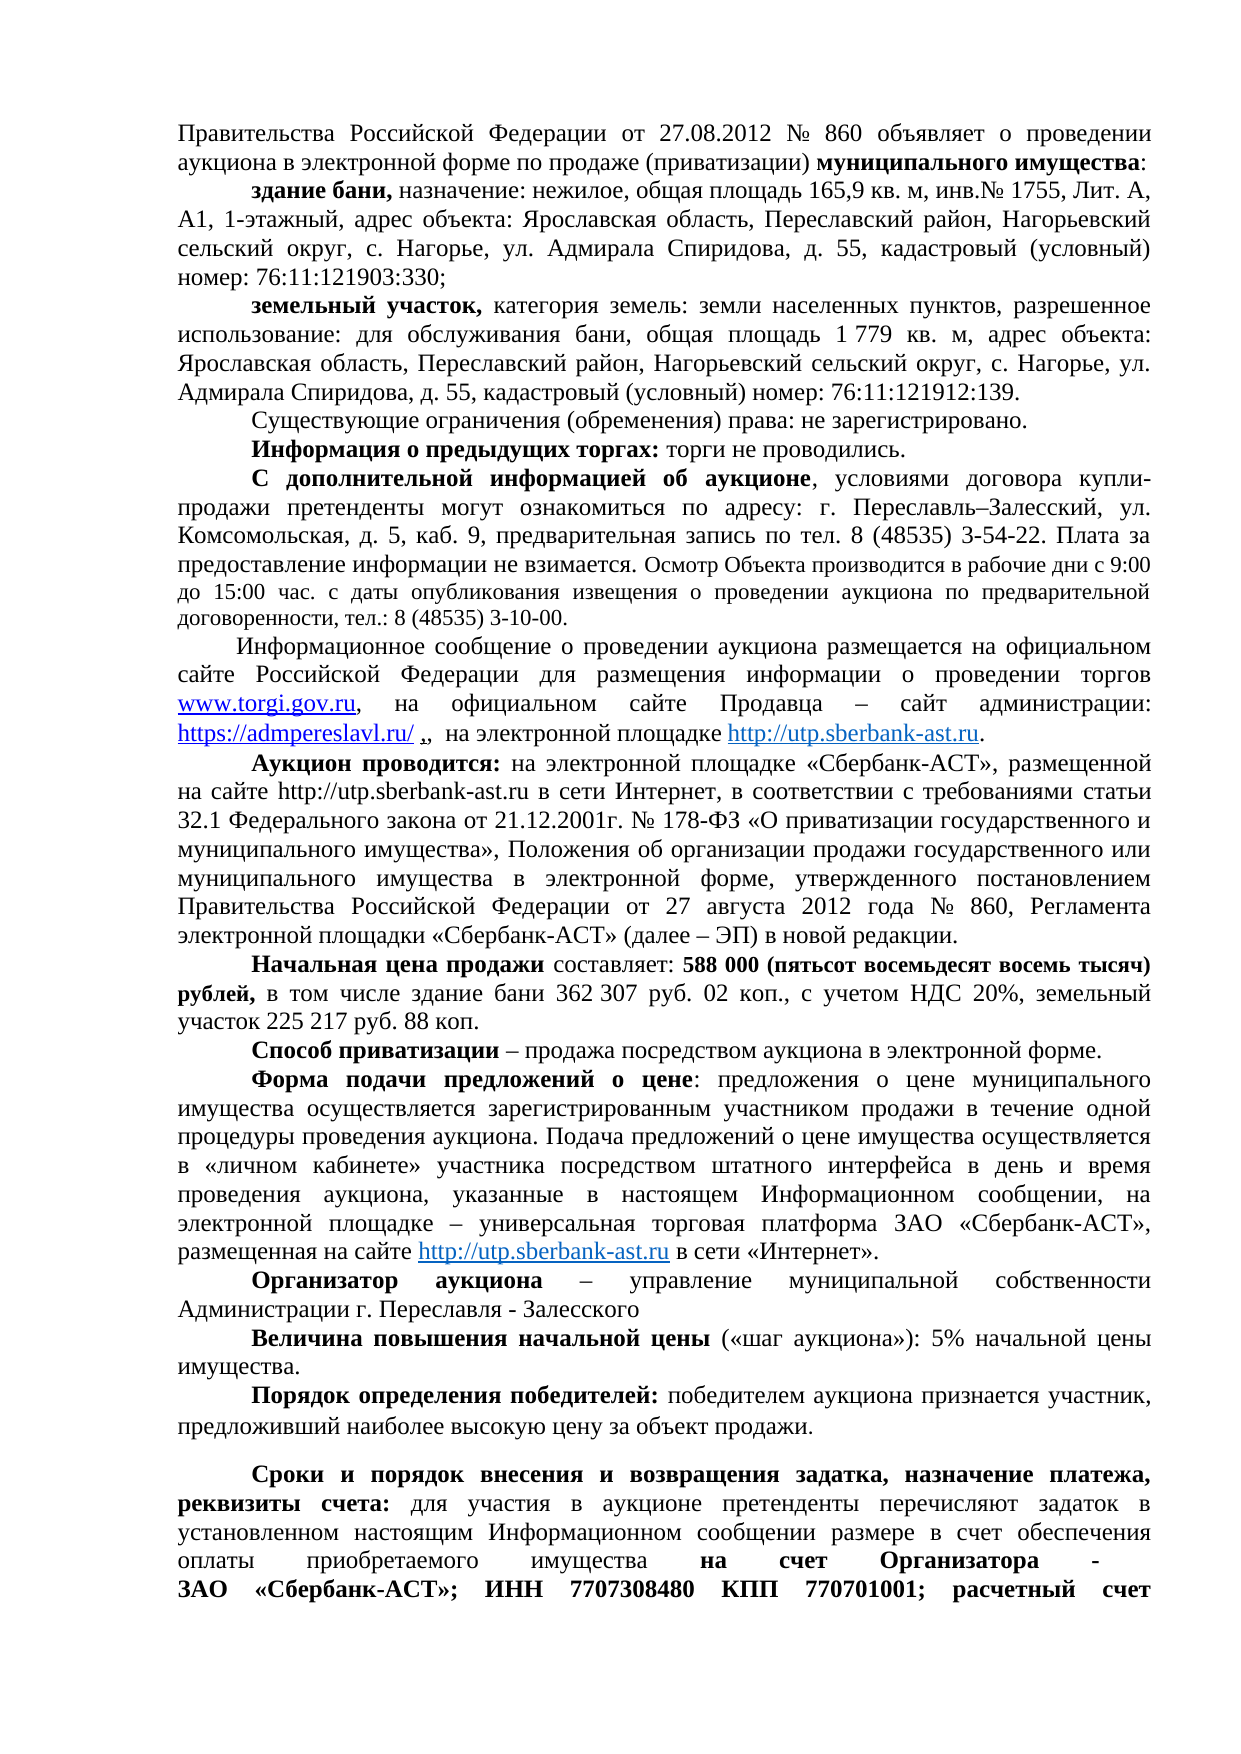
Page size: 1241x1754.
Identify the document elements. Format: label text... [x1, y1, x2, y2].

text Организатор аукциона – управление муниципальной собственности Администрации г. Переславля - Залесского [177, 1265, 1152, 1323]
text Форма подачи предложений о цене: предложения о цене муниципального имущества осуществляется зарегистрированным участником продажи в течение одной процедуры проведения аукциона. Подача предложений о цене имущества осуществляется в «личном кабинете» участника посредством штатного интерфейса в день и время проведения аукциона, указанные в настоящем Информационном сообщении, на электронной площадке – универсальная торговая платформа ЗАО «Сбербанк-АСТ», размещенная на сайте http://utp.sberbank-ast.ru в сети «Интернет». [177, 1064, 1152, 1265]
text С дополнительной информацией об аукционе, условиями договора купли-продажи претенденты могут ознакомиться по адресу: г. Переславль–Залесский, ул. Комсомольская, д. 5, каб. 9, предварительная запись по тел. 8 (48535) 3-54-22. Плата за предоставление информации не взимается. Осмотр Объекта производится в рабочие дни с 9:00 до 15:00 час. с даты опубликования извещения о проведении аукциона по предварительной договоренности, тел.: 8 (48535) 3-10-00. [177, 463, 1152, 631]
text здание бани, назначение: нежилое, общая площадь 165,9 кв. м, инв.№ 1755, Лит. А, А1, 1-этажный, адрес объекта: Ярославская область, Переславский район, Нагорьевский сельский округ, с. Нагорье, ул. Адмирала Спиридова, д. 55, кадастровый (условный) номер: 76:11:121903:330; [177, 176, 1152, 291]
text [177, 1459, 1152, 1603]
text Способ приватизации – продажа посредством аукциона в электронной форме. [177, 1035, 1152, 1064]
text Величина повышения начальной цены («шаг аукциона»): 5% начальной цены имущества. [177, 1323, 1152, 1380]
text Аукцион проводится: на электронной площадке «Сбербанк-АСТ», размещенной на сайте http://utp.sberbank-ast.ru в сети Интернет, в соответствии с требованиями статьи 32.1 Федерального закона от 21.12.2001г. № 178-ФЗ «О приватизации государственного и муниципального имущества», Положения об организации продажи государственного или муниципального имущества в электронной форме, утвержденного постановлением Правительства Российской Федерации от 27 августа 2012 года № 860, Регламента электронной площадки «Сбербанк-АСТ» (далее – ЭП) в новой редакции. [177, 748, 1152, 949]
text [177, 118, 1152, 176]
text Существующие ограничения (обременения) права: не зарегистрировано. [177, 406, 1152, 434]
text Информационное сообщение о проведении аукциона размещается на официальном сайте Российской Федерации для размещения информации о проведении торгов www.torgi.gov.ru, на официальном сайте Продавца – сайт администрации: https://admpereslavl.ru/ ,, на электронной площадке http://utp.sberbank-ast.ru. [177, 631, 1152, 748]
text Информация о предыдущих торгах: торги не проводились. [177, 434, 1152, 463]
text Начальная цена продажи составляет: 588 000 (пятьсот восемьдесят восемь тысяч) рублей, в том числе здание бани 362 307 руб. 02 коп., с учетом НДС 20%, земельный участок 225 217 руб. 88 коп. [177, 949, 1152, 1035]
text Порядок определения победителей: победителем аукциона признается участник, предложивший наиболее высокую цену за объект продажи. [177, 1380, 1152, 1440]
text земельный участок, категория земель: земли населенных пунктов, разрешенное использование: для обслуживания бани, общая площадь 1 779 кв. м, адрес объекта: Ярославская область, Переславский район, Нагорьевский сельский округ, с. Нагорье, ул. Адмирала Спиридова, д. 55, кадастровый (условный) номер: 76:11:121912:139. [177, 291, 1152, 406]
